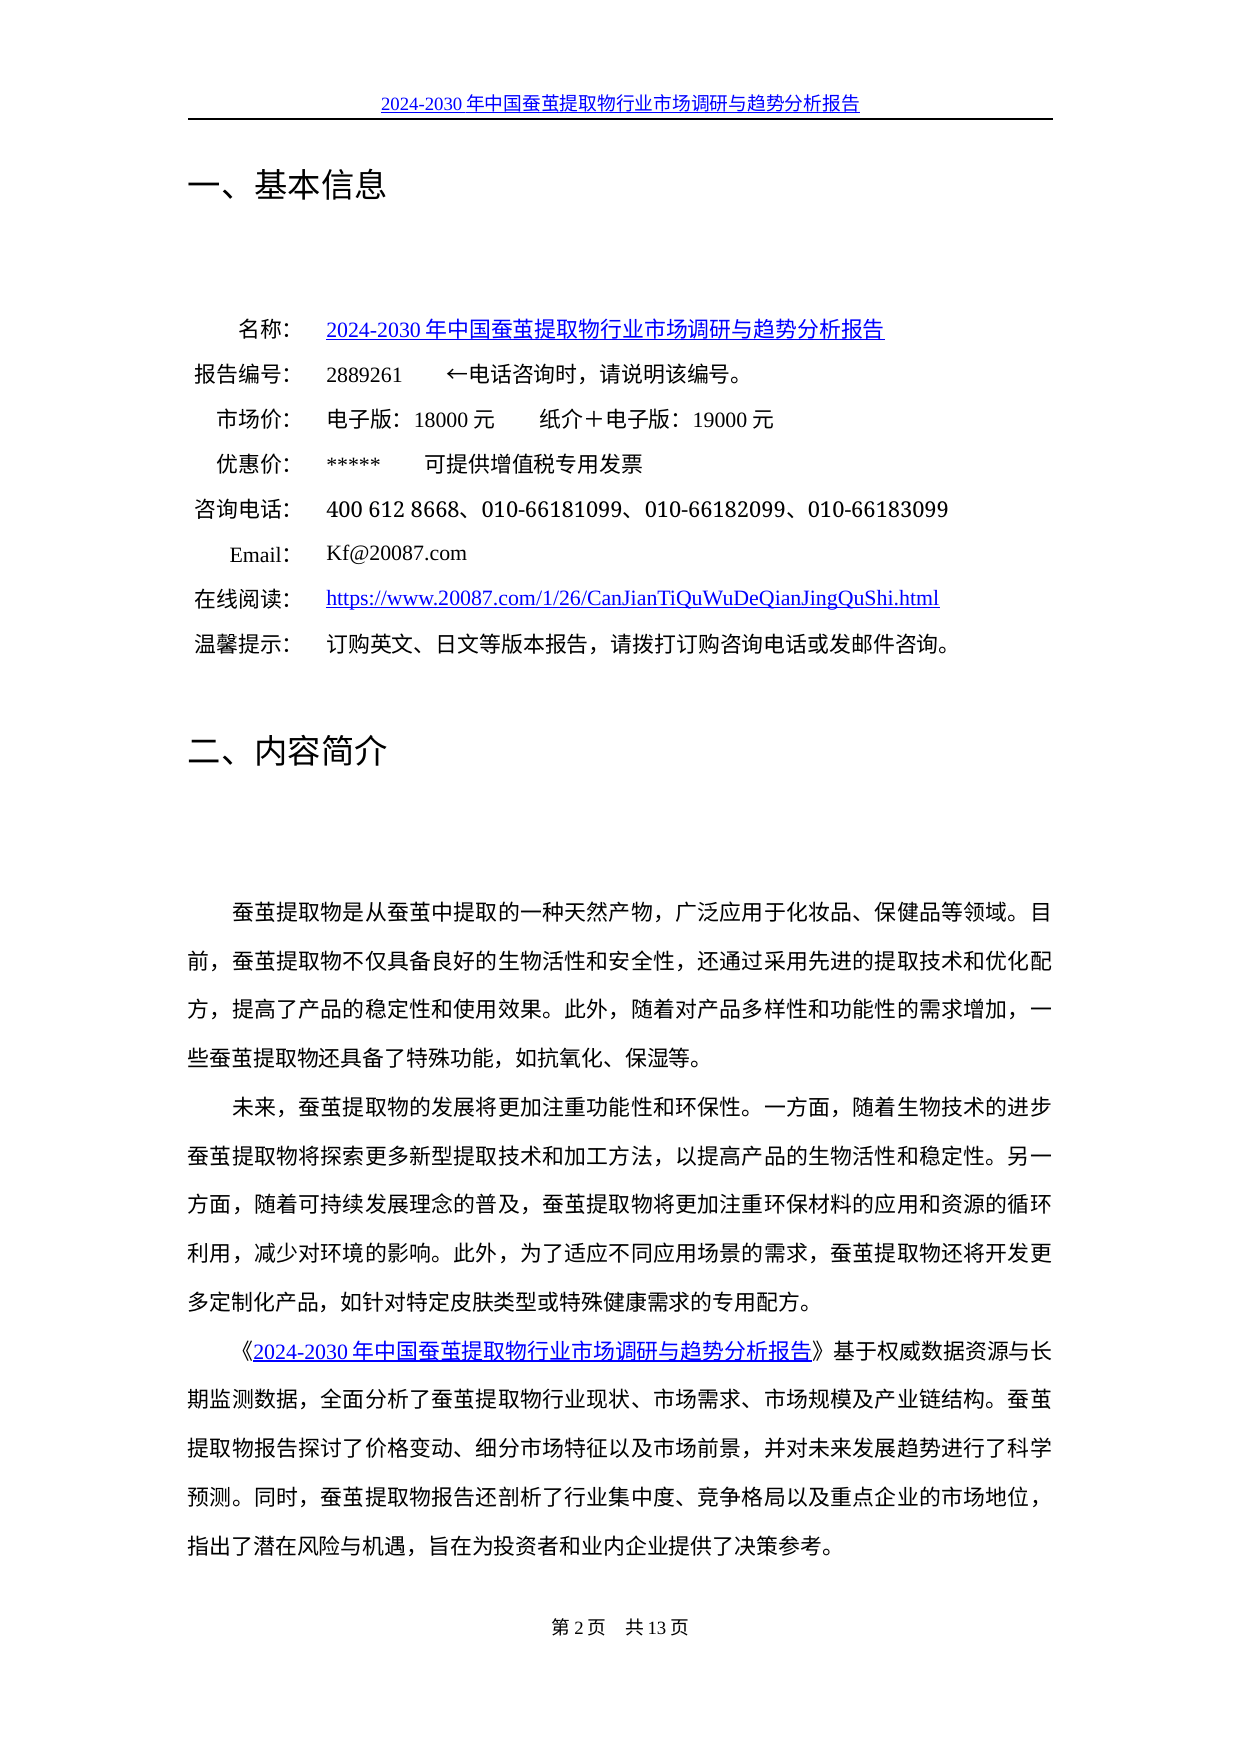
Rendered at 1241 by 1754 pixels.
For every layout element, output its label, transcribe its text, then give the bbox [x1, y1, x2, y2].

table_header 名称： [167, 312, 315, 357]
table_cell 订购英文、日文等版本报告，请拨打订购咨询电话或发邮件咨询。 [315, 627, 1073, 672]
table_cell Email： [167, 537, 315, 582]
table_cell [315, 582, 1073, 627]
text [187, 894, 1053, 1561]
title 一、基本信息 [187, 150, 1053, 215]
table_cell 在线阅读： [167, 582, 315, 627]
table_cell 报告编号： [167, 357, 315, 402]
table_cell 市场价： [167, 402, 315, 447]
table_cell 咨询电话： [167, 492, 315, 537]
table_cell Kf@20087.com [315, 537, 1073, 582]
table_header 2024-2030年中国蚕茧提取物行业市场调研与趋势分析报告 [315, 312, 1073, 357]
table_cell ***** 可提供增值税专用发票 [315, 447, 1073, 492]
title 二、内容简介 [187, 717, 1053, 782]
table_cell 2889261 ←电话咨询时，请说明该编号。 [315, 357, 1073, 402]
table_cell 400 612 8668、010-66181099、010-66182099、010-66183099 [315, 492, 1073, 537]
table_cell 温馨提示： [167, 627, 315, 672]
table_cell 电子版：18000 元 纸介＋电子版：19000 元 [315, 402, 1073, 447]
table_cell 优惠价： [167, 447, 315, 492]
